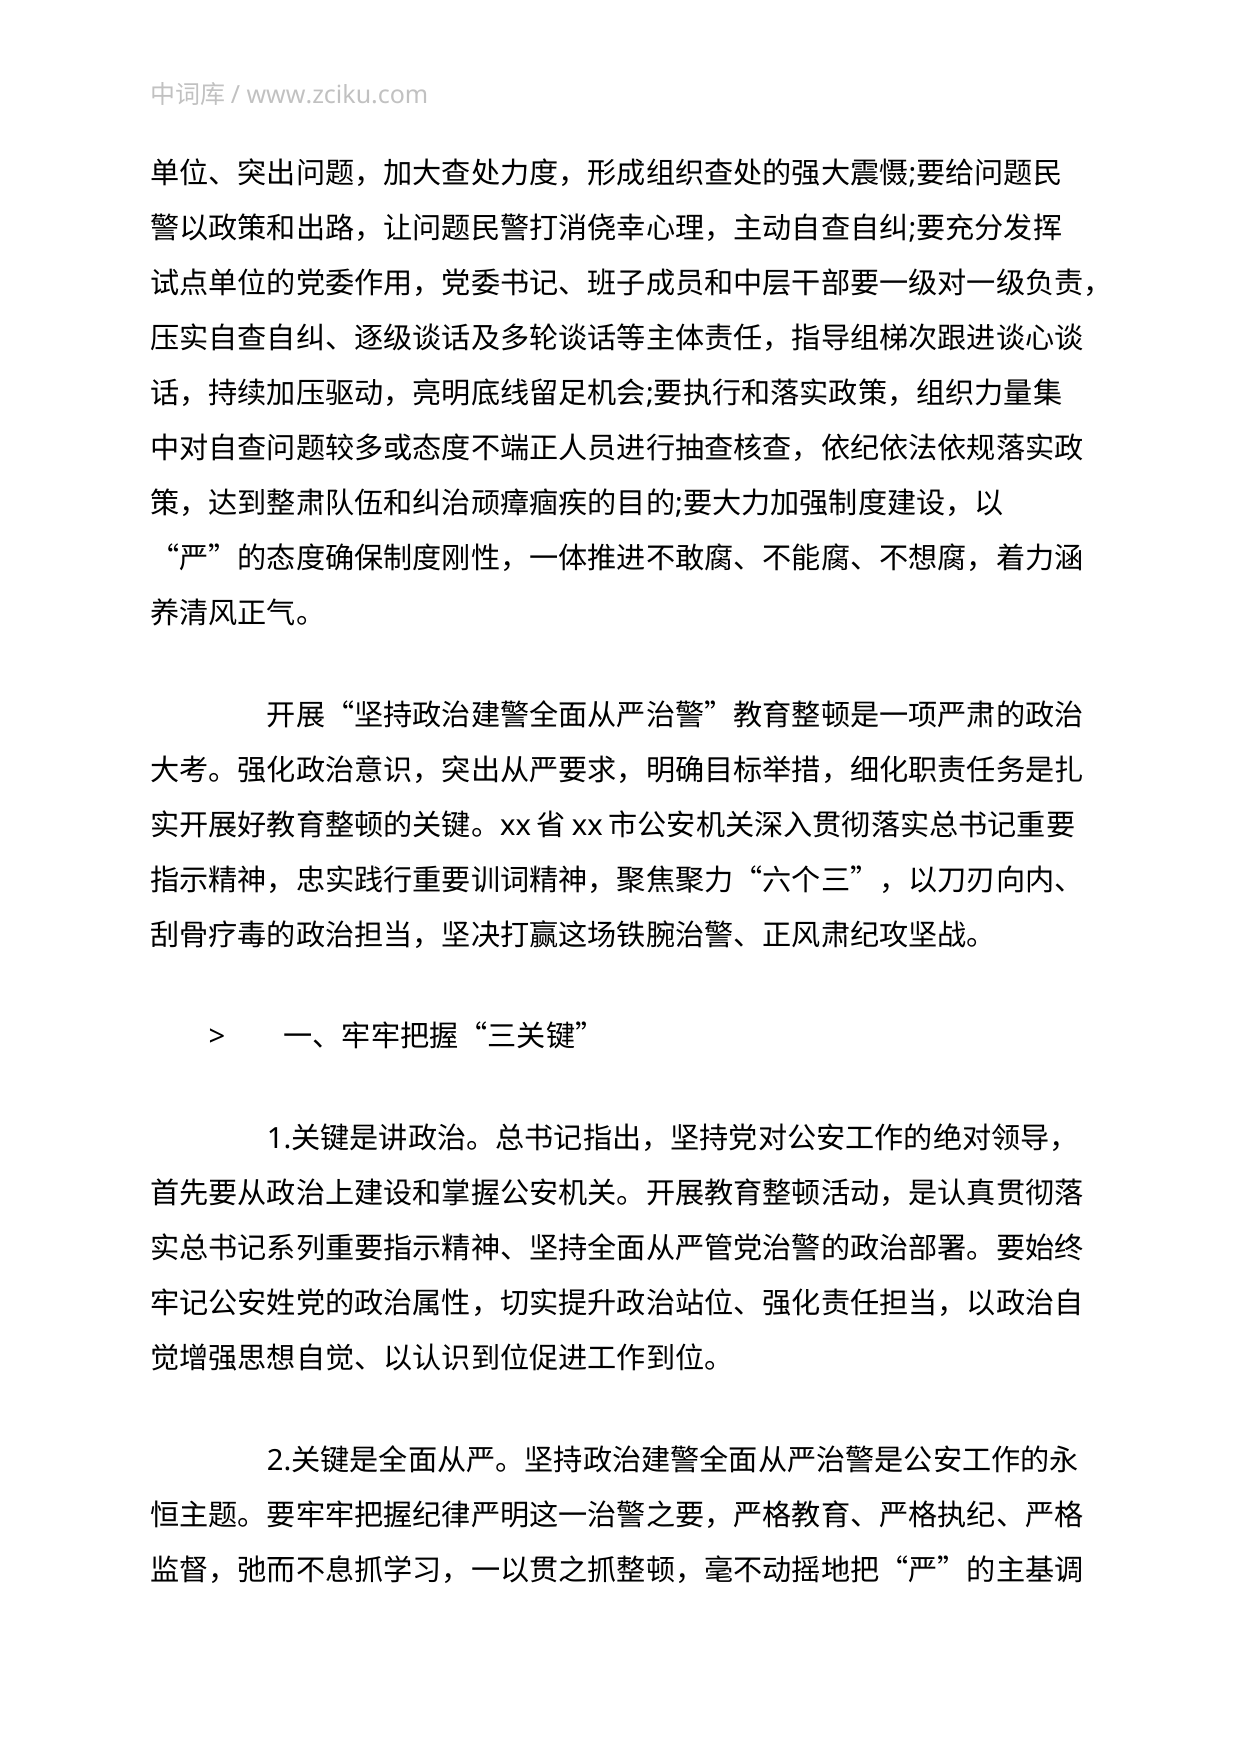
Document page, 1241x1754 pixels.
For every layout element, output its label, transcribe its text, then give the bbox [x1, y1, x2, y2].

text > 一、牢牢把握“三关键” [150, 1013, 1090, 1055]
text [150, 150, 1090, 632]
text 1.关键是讲政治。总书记指出，坚持党对公安工作的绝对领导，首先要从政治上建设和掌握公安机关。开展教育整顿活动，是认真贯彻落实总书记系列重要指示精神、坚持全面从严管党治警的政治部署。要始终牢记公安姓党的政治属性，切实提升政治站位、强化责任担当，以政治自觉增强思想自觉、以认识到位促进工作到位。 [150, 1115, 1090, 1377]
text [150, 1436, 1090, 1588]
text 开展“坚持政治建警全面从严治警”教育整顿是一项严肃的政治大考。强化政治意识，突出从严要求，明确目标举措，细化职责任务是扎实开展好教育整顿的关键。xx省xx市公安机关深入贯彻落实总书记重要指示精神，忠实践行重要训词精神，聚焦聚力“六个三”，以刀刃向内、刮骨疗毒的政治担当，坚决打赢这场铁腕治警、正风肃纪攻坚战。 [150, 691, 1090, 953]
